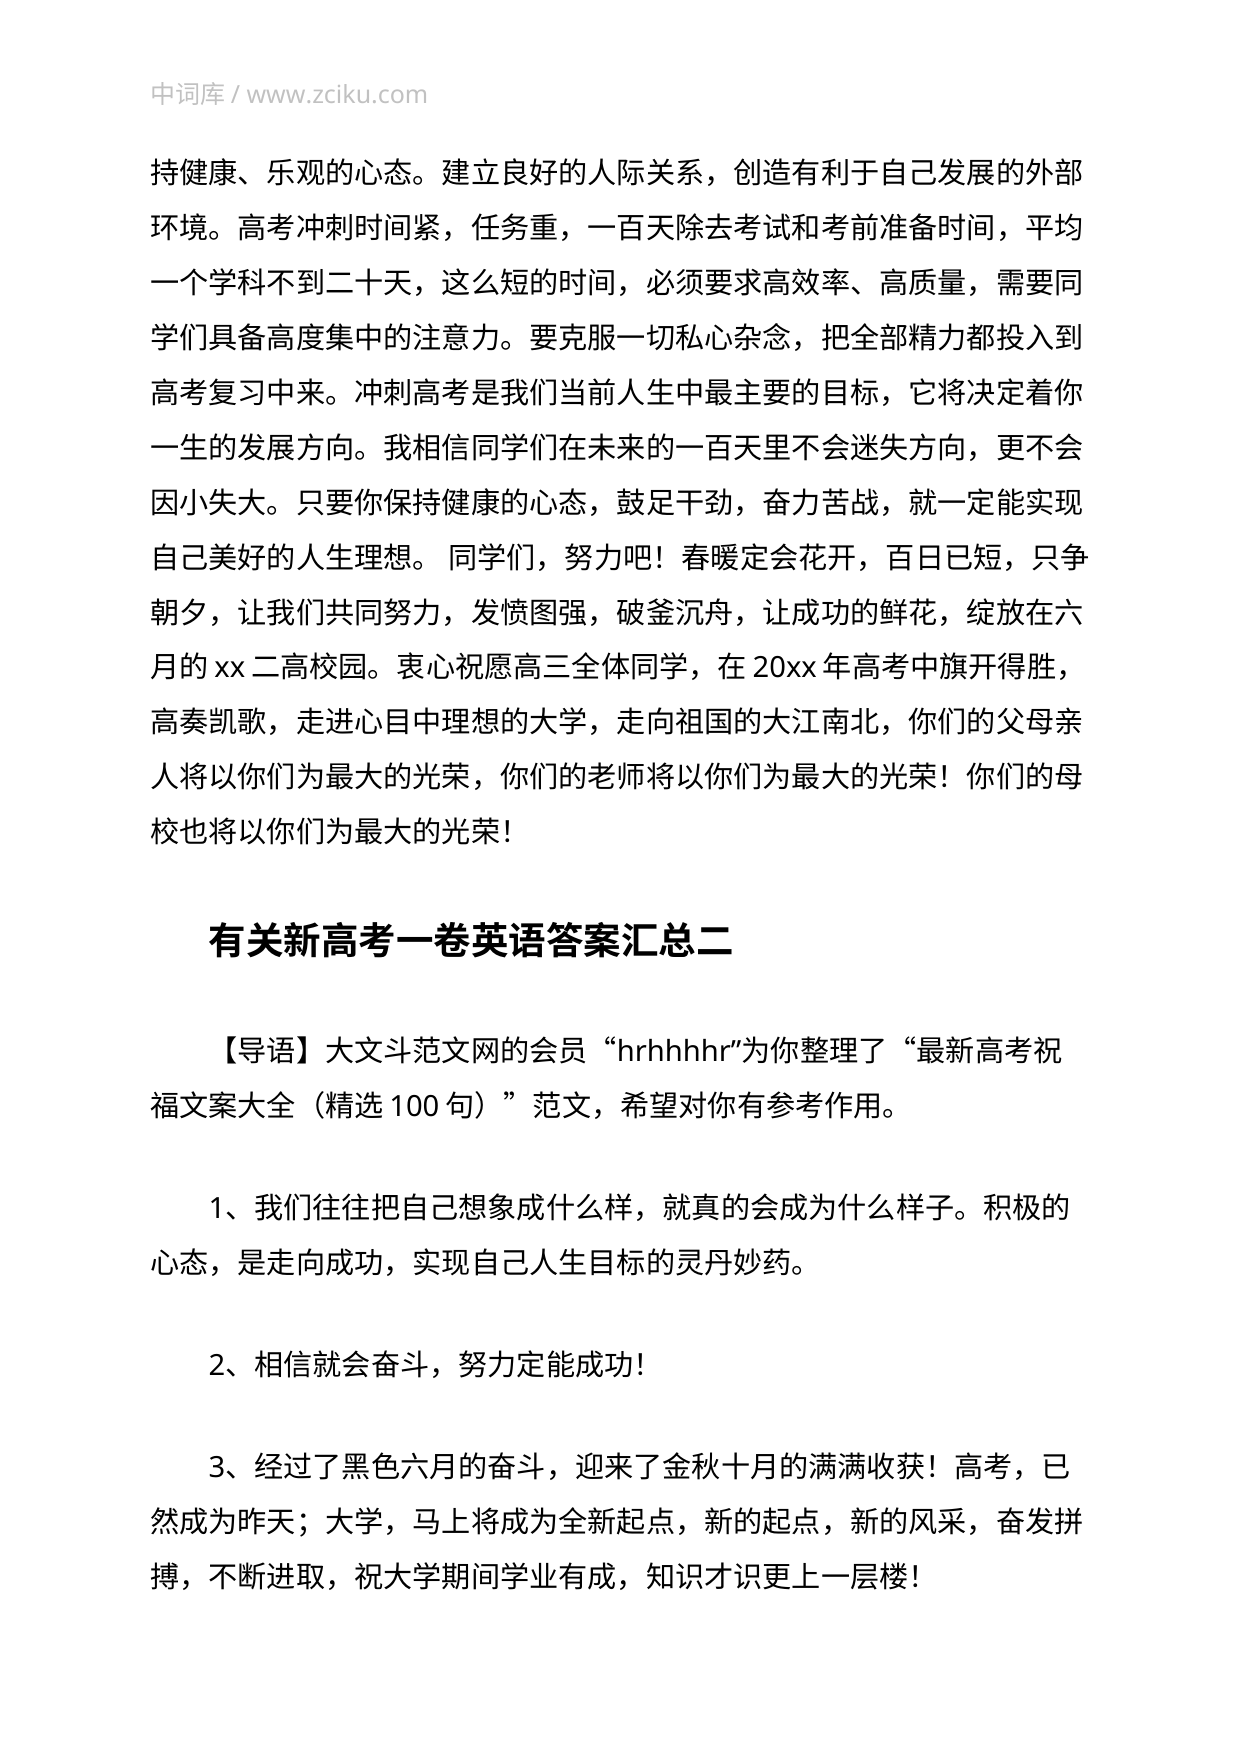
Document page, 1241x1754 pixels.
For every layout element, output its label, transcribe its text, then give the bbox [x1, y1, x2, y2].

text 【导语】大文斗范文网的会员“hrhhhhr”为你整理了“最新高考祝福文案大全（精选100句）”范文，希望对你有参考作用。 [150, 1028, 1090, 1125]
text 1、我们往往把自己想象成什么样，就真的会成为什么样子。积极的心态，是走向成功，实现自己人生目标的灵丹妙药。 [150, 1185, 1090, 1282]
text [150, 150, 1090, 851]
text 2、相信就会奋斗，努力定能成功！ [150, 1342, 1090, 1384]
text 有关新高考一卷英语答案汇总二 [150, 911, 1090, 965]
text 3、经过了黑色六月的奋斗，迎来了金秋十月的满满收获！高考，已然成为昨天；大学，马上将成为全新起点，新的起点，新的风采，奋发拼搏，不断进取，祝大学期间学业有成，知识才识更上一层楼！ [150, 1444, 1090, 1596]
